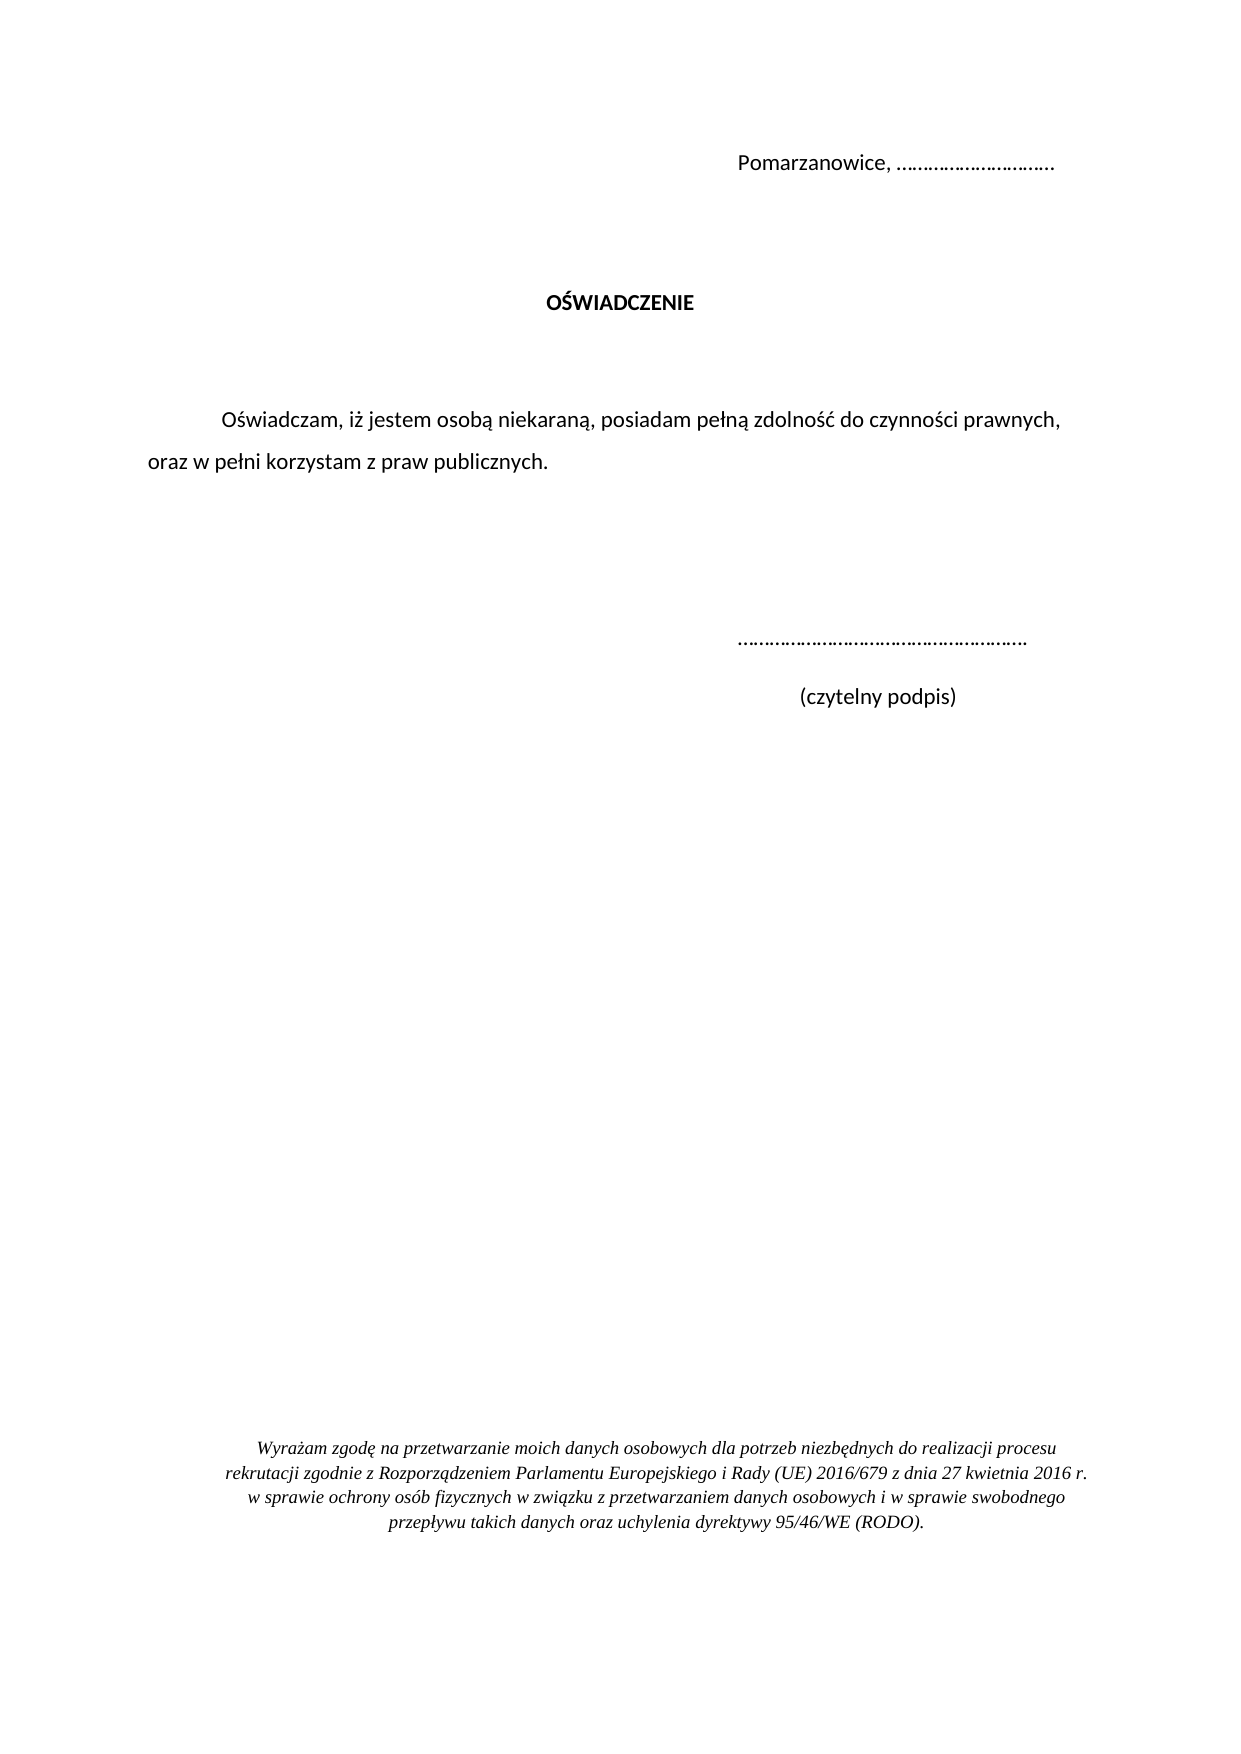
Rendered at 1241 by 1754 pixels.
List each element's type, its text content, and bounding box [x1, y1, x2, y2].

text (czytelny podpis) [148, 682, 1093, 710]
text ………………………………………………. [148, 623, 1093, 651]
text Pomarzanowice, ………………………… [148, 148, 1093, 176]
text OŚWIADCZENIE [148, 288, 1093, 316]
text Wyrażam zgodę na przetwarzanie moich danych osobowych dla potrzeb niezbędnych do realizacji procesu rekrutacji zgodnie z Rozporządzeniem Parlamentu Europejskiego i Rady (UE) 2016/679 z dnia 27 kwietnia 2016 r. w sprawie ochrony osób fizycznych w związku z przetwarzaniem danych osobowych i w sprawie swobodnego przepływu takich danych oraz uchylenia dyrektywy 95/46/WE (RODO). [223, 1437, 1093, 1533]
text Oświadczam, iż jestem osobą niekaraną, posiadam pełną zdolność do czynności prawnych, oraz w pełni korzystam z praw publicznych. [148, 406, 1093, 476]
